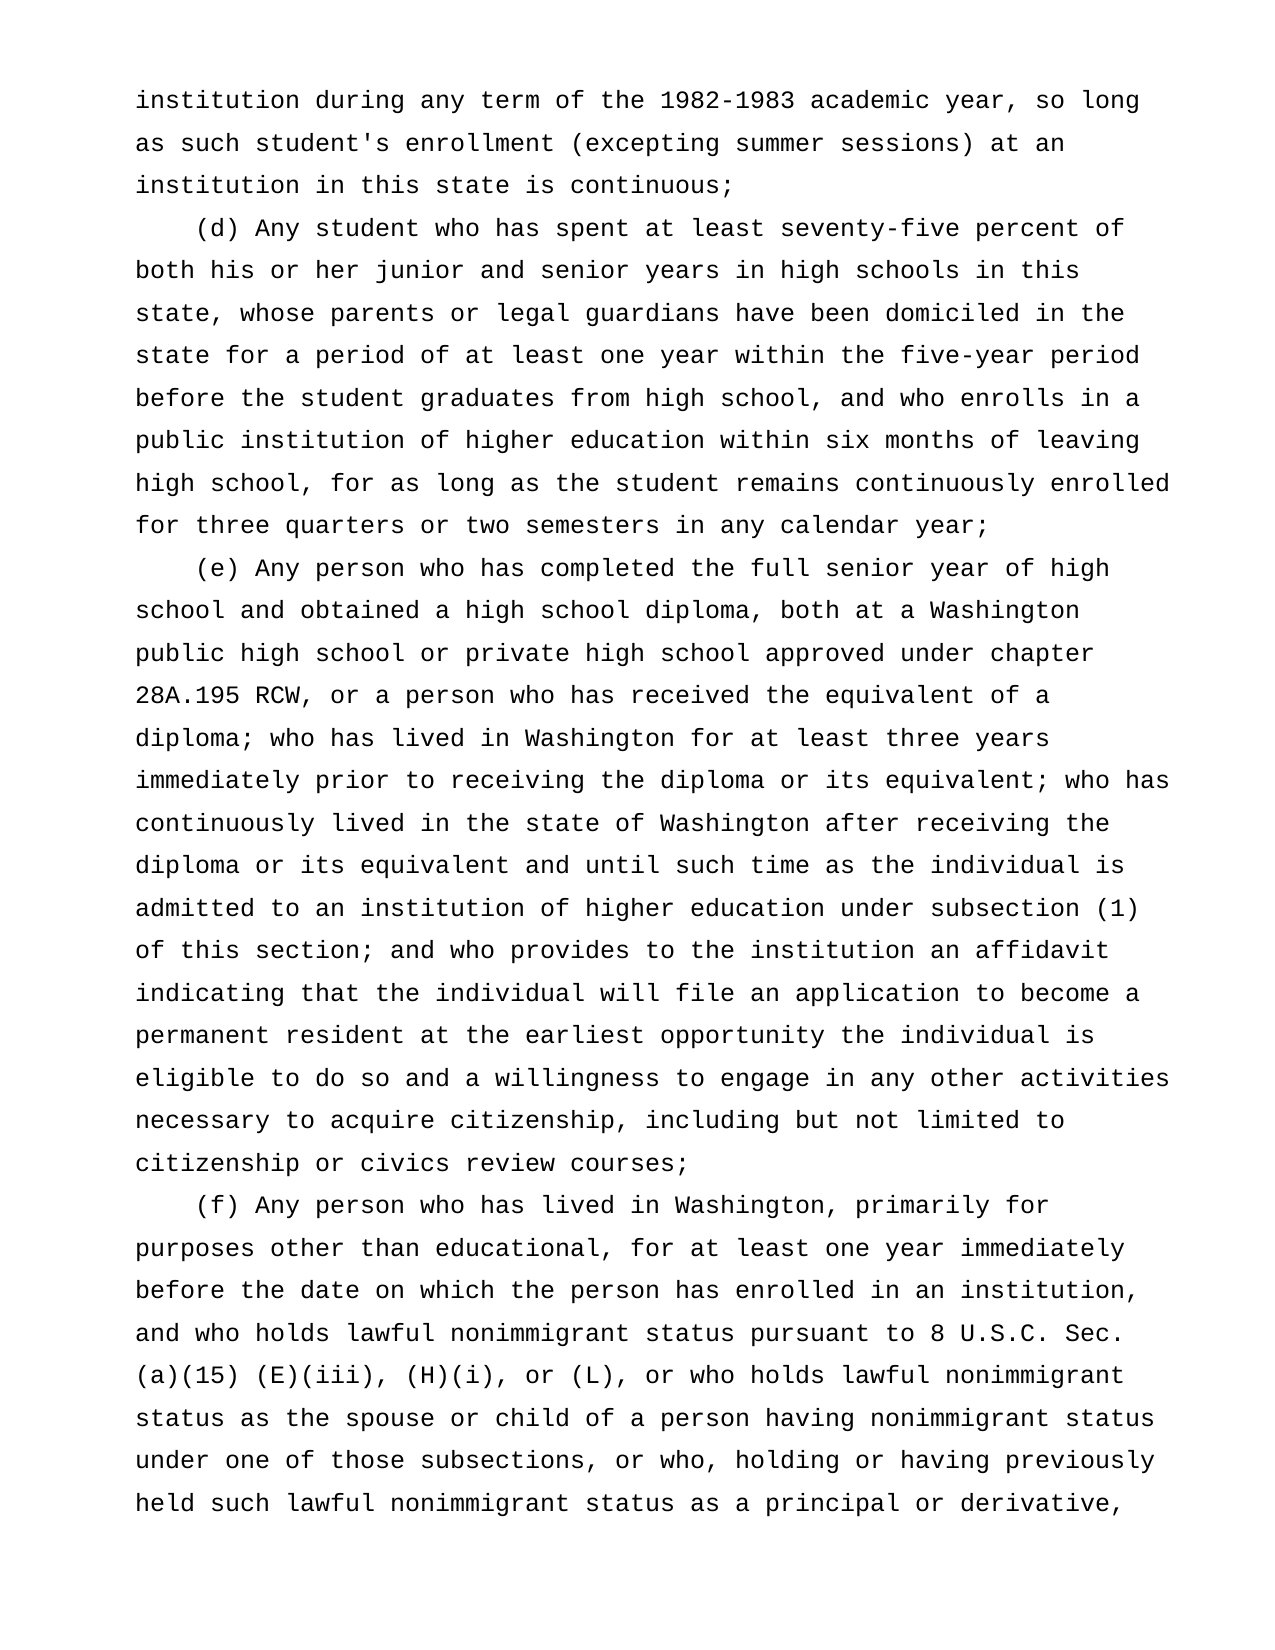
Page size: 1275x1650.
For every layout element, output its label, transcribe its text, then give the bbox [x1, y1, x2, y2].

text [135, 75, 1170, 202]
text (e) Any person who has completed the full senior year of high school and obtained a high school diploma, both at a Washington public high school or private high school approved under chapter 28A.195 RCW, or a person who has received the equivalent of a diploma; who has lived in Washington for at least three years immediately prior to receiving the diploma or its equivalent; who has continuously lived in the state of Washington after receiving the diploma or its equivalent and until such time as the individual is admitted to an institution of higher education under subsection (1) of this section; and who provides to the institution an affidavit indicating that the individual will file an application to become a permanent resident at the earliest opportunity the individual is eligible to do so and a willingness to engage in any other activities necessary to acquire citizenship, including but not limited to citizenship or civics review courses; [135, 542, 1170, 1180]
text (d) Any student who has spent at least seventy-five percent of both his or her junior and senior years in high schools in this state, whose parents or legal guardians have been domiciled in the state for a period of at least one year within the five-year period before the student graduates from high school, and who enrolls in a public institution of higher education within six months of leaving high school, for as long as the student remains continuously enrolled for three quarters or two semesters in any calendar year; [135, 202, 1170, 542]
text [135, 1180, 1170, 1520]
